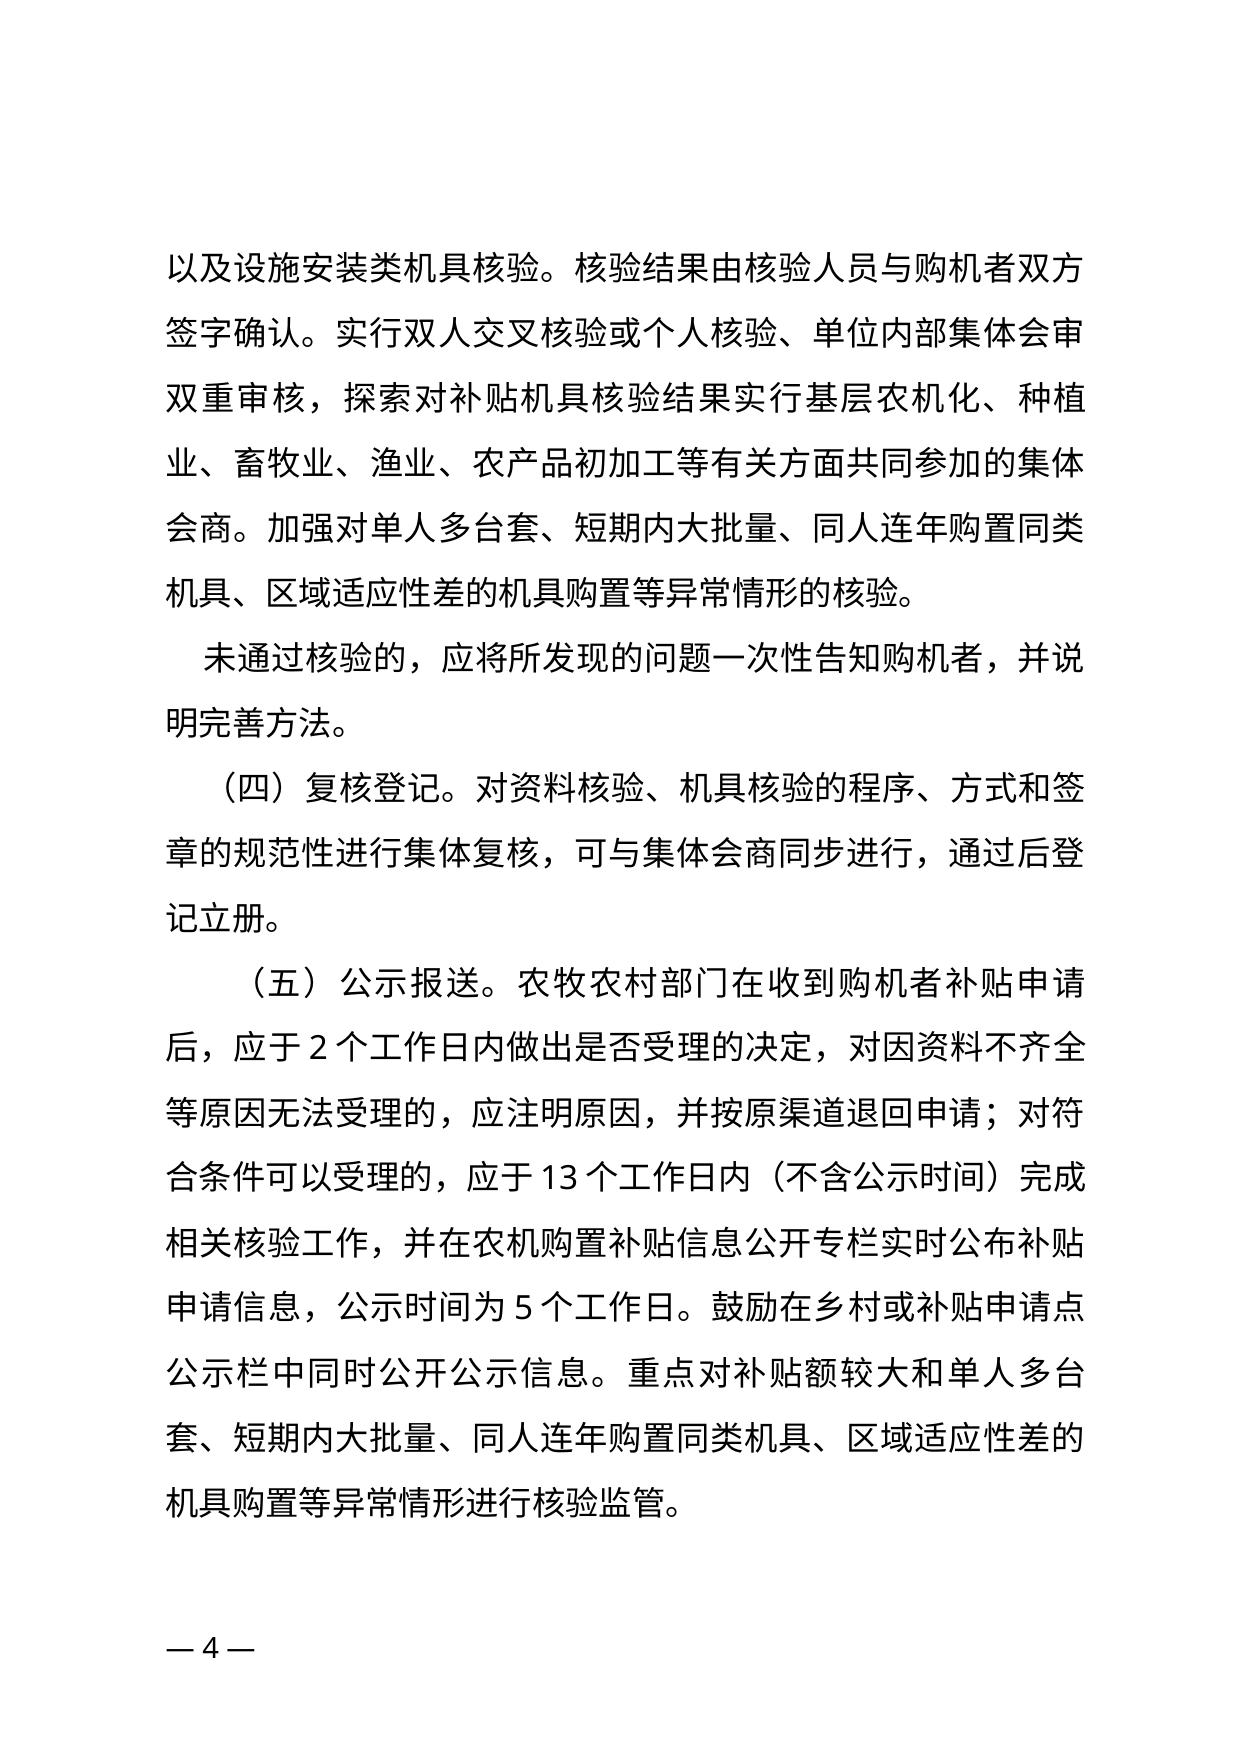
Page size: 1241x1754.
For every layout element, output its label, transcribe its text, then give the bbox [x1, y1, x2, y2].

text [165, 233, 1087, 623]
text （四）复核登记。对资料核验、机具核验的程序、方式和签章的规范性进行集体复核，可与集体会商同步进行，通过后登记立册。 [165, 753, 1087, 948]
text （五）公示报送。农牧农村部门在收到购机者补贴申请后，应于2个工作日内做出是否受理的决定，对因资料不齐全等原因无法受理的，应注明原因，并按原渠道退回申请；对符合条件可以受理的，应于13个工作日内（不含公示时间）完成相关核验工作，并在农机购置补贴信息公开专栏实时公布补贴申请信息，公示时间为5个工作日。鼓励在乡村或补贴申请点公示栏中同时公开公示信息。重点对补贴额较大和单人多台套、短期内大批量、同人连年购置同类机具、区域适应性差的机具购置等异常情形进行核验监管。 [165, 948, 1087, 1533]
text 未通过核验的，应将所发现的问题一次性告知购机者，并说明完善方法。 [165, 623, 1087, 753]
